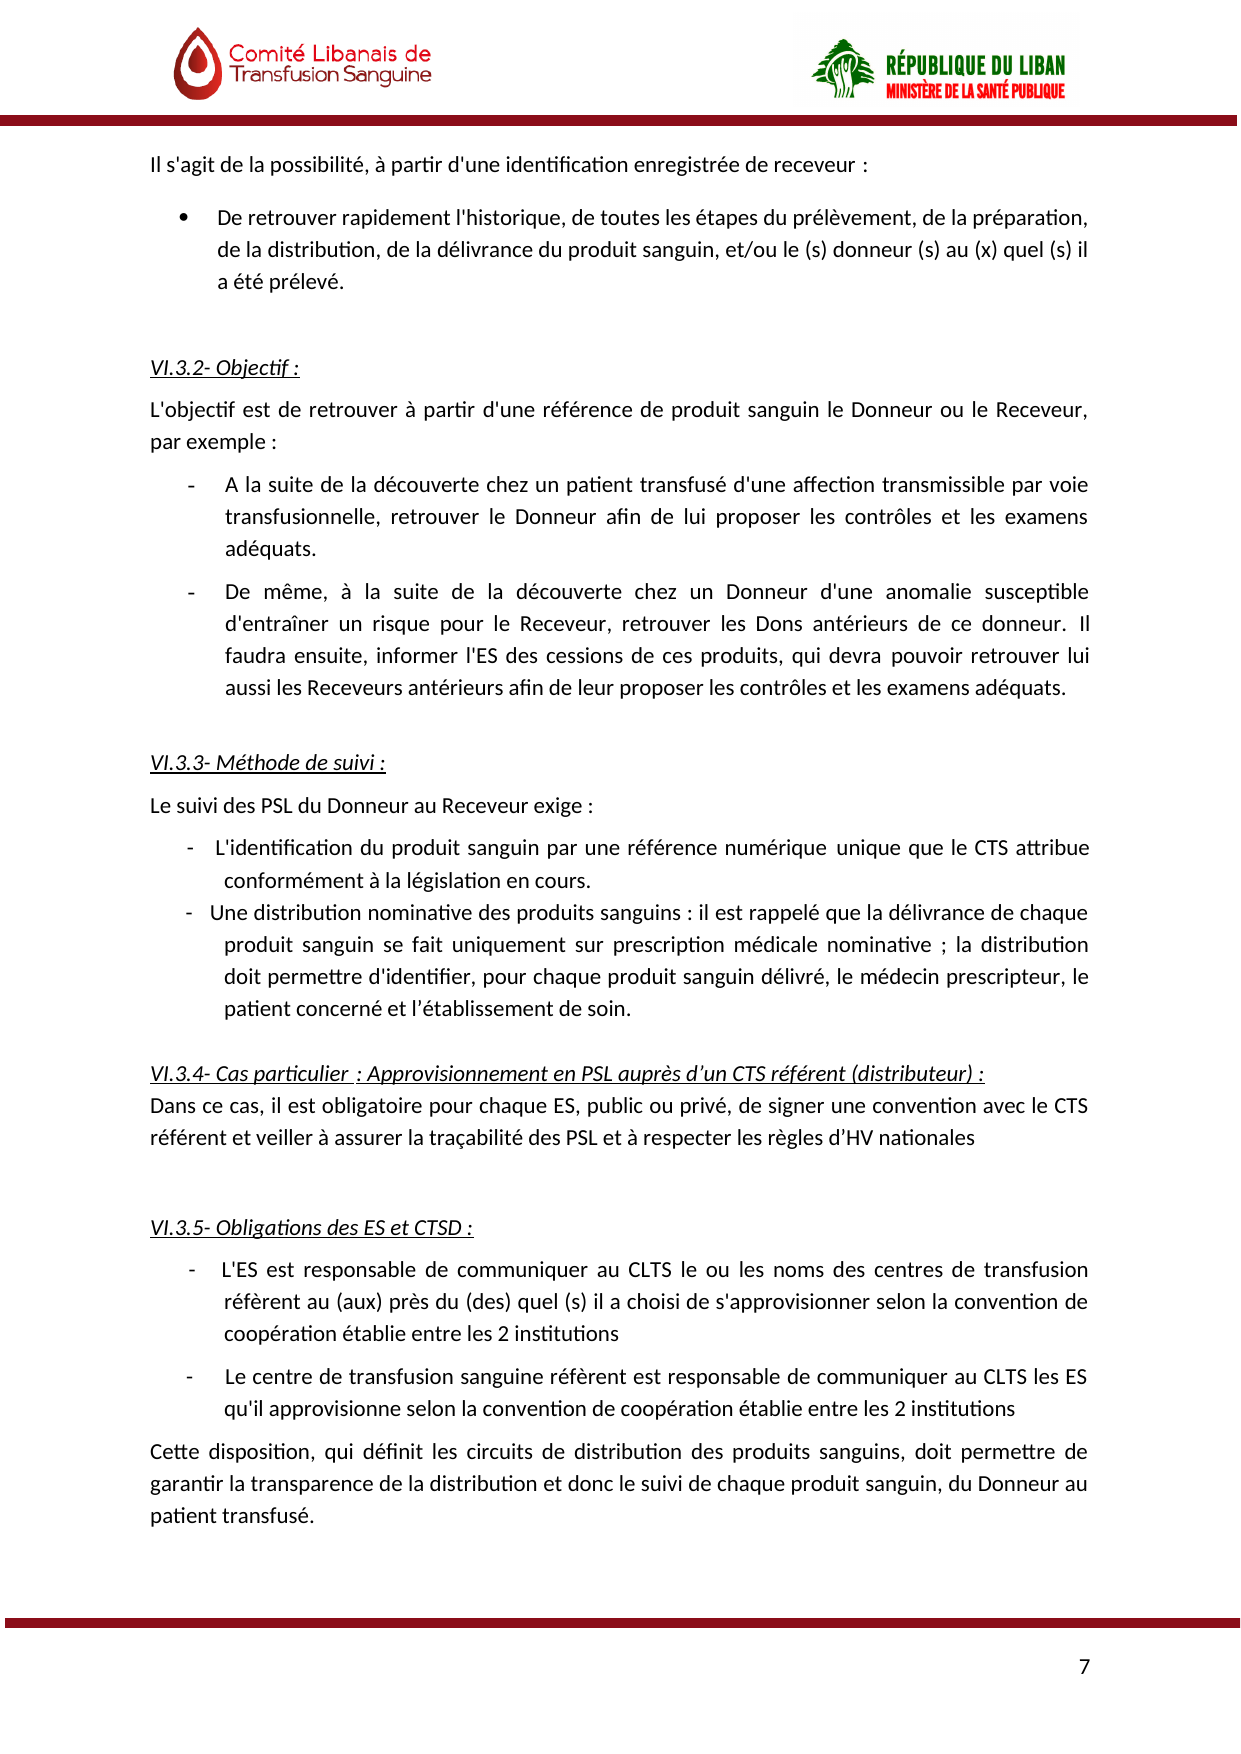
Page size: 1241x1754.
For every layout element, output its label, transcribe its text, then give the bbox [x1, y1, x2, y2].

text VI.3.3- Méthode de suivi : [150, 748, 1090, 776]
text Dans ce cas, il est obligatoire pour chaque ES, public ou privé, de signer une convention avec le CTS référent et veiller à assurer la traçabilité des PSL et à respecter les règles d’HV nationales [150, 1091, 1090, 1151]
text - Une distribution nominative des produits sanguins : il est rappelé que la délivrance de chaque produit sanguin se fait uniquement sur prescription médicale nominative ; la distribution doit permettre d'identifier, pour chaque produit sanguin délivré, le médecin prescripteur, le patient concerné et l’établissement de soin. [179, 898, 1090, 1022]
text Cette disposition, qui définit les circuits de distribution des produits sanguins, doit permettre de garantir la transparence de la distribution et donc le suivi de chaque produit sanguin, du Donneur au patient transfusé. [150, 1437, 1090, 1529]
text Le suivi des PSL du Donneur au Receveur exige : [150, 791, 1090, 819]
text - L'ES est responsable de communiquer au CLTS le ou les noms des centres de transfusion réfèrent au (aux) près du (des) quel (s) il a choisi de s'approvisionner selon la convention de coopération établie entre les 2 institutions [179, 1255, 1090, 1348]
text Il s'agit de la possibilité, à partir d'une identification enregistrée de receveur : [150, 150, 1090, 178]
text VI.3.5- Obligations des ES et CTSD : [150, 1213, 1090, 1241]
text VI.3.2- Objectif : [150, 353, 1090, 381]
list De retrouver rapidement l'historique, de toutes les étapes du prélèvement, de la préparation, de la distribution, de la délivrance du produit sanguin, et/ou le (s) donneur (s) au (x) quel (s) il a été prélevé. [179, 203, 1090, 295]
list A la suite de la découverte chez un patient transfusé d'une affection transmissible par voie transfusionnelle, retrouver le Donneur afin de lui proposer les contrôles et les examens adéquats. [187, 470, 1090, 562]
text - L'identification du produit sanguin par une référence numérique unique que le CTS attribue conformément à la législation en cours. [179, 833, 1090, 894]
text - Le centre de transfusion sanguine réfèrent est responsable de communiquer au CLTS les ES qu'il approvisionne selon la convention de coopération établie entre les 2 institutions [179, 1362, 1090, 1422]
list De même, à la suite de la découverte chez un Donneur d'une anomalie susceptible d'entraîner un risque pour le Receveur, retrouver les Dons antérieurs de ce donneur. Il faudra ensuite, informer l'ES des cessions de ces produits, qui devra pouvoir retrouver lui aussi les Receveurs antérieurs afin de leur proposer les contrôles et les examens adéquats. [187, 577, 1090, 702]
picture [150, 7, 448, 104]
text VI.3.4- Cas particulier : Approvisionnement en PSL auprès d’un CTS référent (distributeur) : [150, 1059, 1090, 1087]
text L'objectif est de retrouver à partir d'une référence de produit sanguin le Donneur ou le Receveur, par exemple : [150, 395, 1090, 455]
